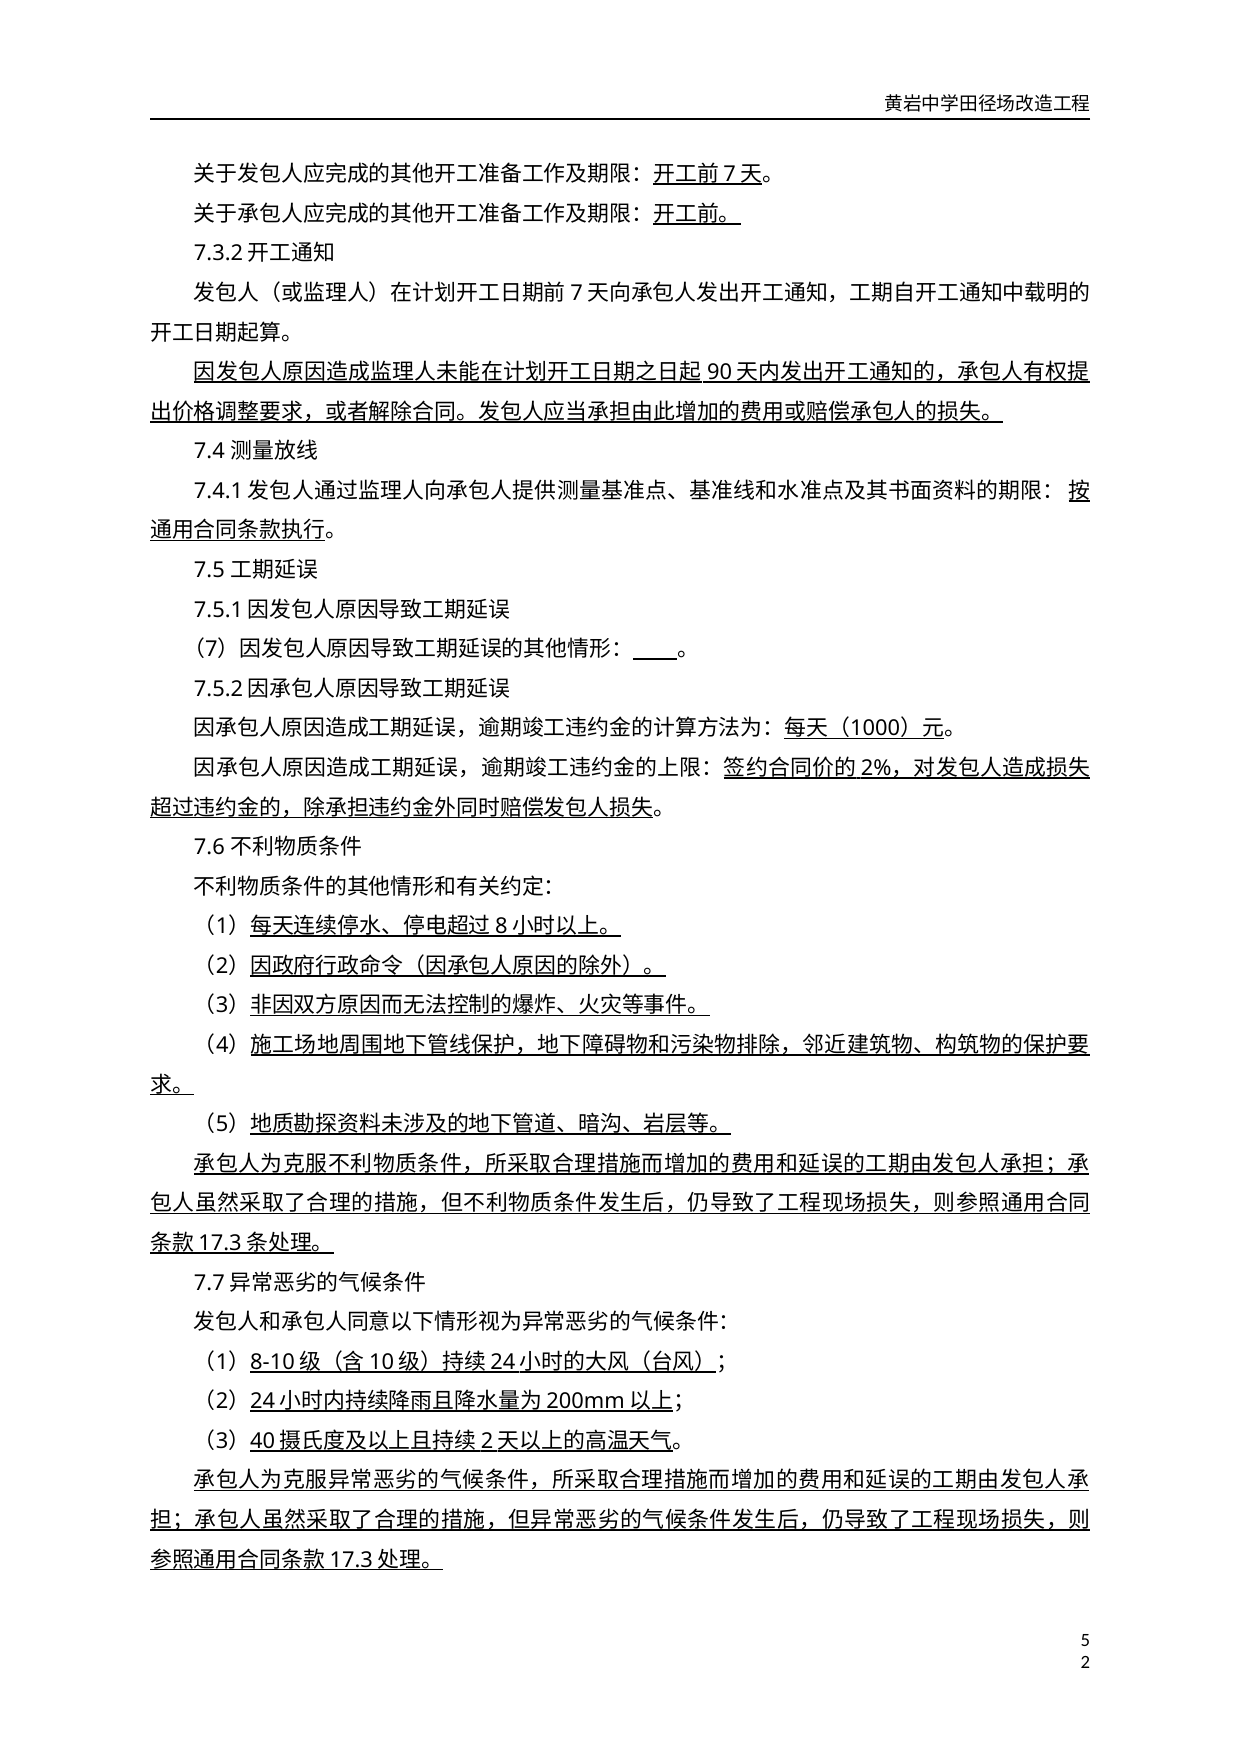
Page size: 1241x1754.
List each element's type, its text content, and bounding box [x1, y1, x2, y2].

text （1）每天连续停水、停电超过8小时以上。 [150, 902, 1090, 942]
text （3）非因双方原因而无法控制的爆炸、火灾等事件。 [150, 981, 1090, 1021]
text 承包人为克服异常恶劣的气候条件，所采取合理措施而增加的费用和延误的工期由发包人承担；承包人虽然采取了合理的措施，但异常恶劣的气候条件发生后，仍导致了工程现场损失，则参照通用合同条款17.3处理。 [150, 1456, 1090, 1529]
text 因承包人原因造成工期延误，逾期竣工违约金的上限：签约合同价的2%，对发包人造成损失超过违约金的，除承担违约金外同时赔偿发包人损失。 [150, 744, 1090, 823]
text 不利物质条件的其他情形和有关约定： [150, 862, 1090, 902]
text （5）地质勘探资料未涉及的地下管道、暗沟、岩层等。 [150, 1100, 1090, 1139]
text 7.4 测量放线 [150, 427, 1090, 467]
text 7.5 工期延误 [150, 546, 1090, 585]
text （2）24小时内持续降雨且降水量为200mm以上； [150, 1377, 1090, 1417]
text 关于承包人应完成的其他开工准备工作及期限：开工前。 [150, 189, 1090, 229]
text （7）因发包人原因导致工期延误的其他情形： 。 [150, 625, 1090, 664]
text 承包人为克服不利物质条件，所采取合理措施而增加的费用和延误的工期由发包人承担；承包人虽然采取了合理的措施，但不利物质条件发生后，仍导致了工程现场损失，则参照通用合同条款17.3条处理。 [150, 1139, 1090, 1213]
text 发包人和承包人同意以下情形视为异常恶劣的气候条件： [150, 1298, 1090, 1337]
text 关于发包人应完成的其他开工准备工作及期限：开工前7天。 [150, 150, 1090, 189]
text 7.4.1发包人通过监理人向承包人提供测量基准点、基准线和水准点及其书面资料的期限：按通用合同条款执行。 [150, 467, 1090, 546]
text 发包人（或监理人）在计划开工日期前7天向承包人发出开工通知，工期自开工通知中载明的开工日期起算。 [150, 269, 1090, 348]
text 承包人为克服不利物质条件，所采取合理措施而增加的费用和延误的工期由发包人承担；承包人虽然采取了合理的措施，但不利物质条件发生后，仍导致了工程现场损失，则参照通用合同条款17.3条处理。 [150, 1214, 1090, 1258]
text 7.5.1因发包人原因导致工期延误 [150, 585, 1090, 625]
text 7.3.2开工通知 [150, 229, 1090, 269]
text （3）40摄氏度及以上且持续2天以上的高温天气。 [150, 1417, 1090, 1456]
text 7.7异常恶劣的气候条件 [150, 1258, 1090, 1298]
text （4）施工场地周围地下管线保护，地下障碍物和污染物排除，邻近建筑物、构筑物的保护要求。 [150, 1021, 1090, 1100]
text 承包人为克服异常恶劣的气候条件，所采取合理措施而增加的费用和延误的工期由发包人承担；承包人虽然采取了合理的措施，但异常恶劣的气候条件发生后，仍导致了工程现场损失，则参照通用合同条款17.3处理。 [150, 1531, 1090, 1575]
text 7.5.2因承包人原因导致工期延误 [150, 664, 1090, 704]
text （1）8-10级（含10级）持续24小时的大风（台风）； [150, 1337, 1090, 1377]
text 7.6 不利物质条件 [150, 823, 1090, 862]
text 因承包人原因造成工期延误，逾期竣工违约金的计算方法为：每天（1000）元。 [150, 704, 1090, 744]
text 因发包人原因造成监理人未能在计划开工日期之日起90天内发出开工通知的，承包人有权提出价格调整要求，或者解除合同。发包人应当承担由此增加的费用或赔偿承包人的损失。 [150, 348, 1090, 427]
text （2）因政府行政命令（因承包人原因的除外）。 [150, 942, 1090, 981]
